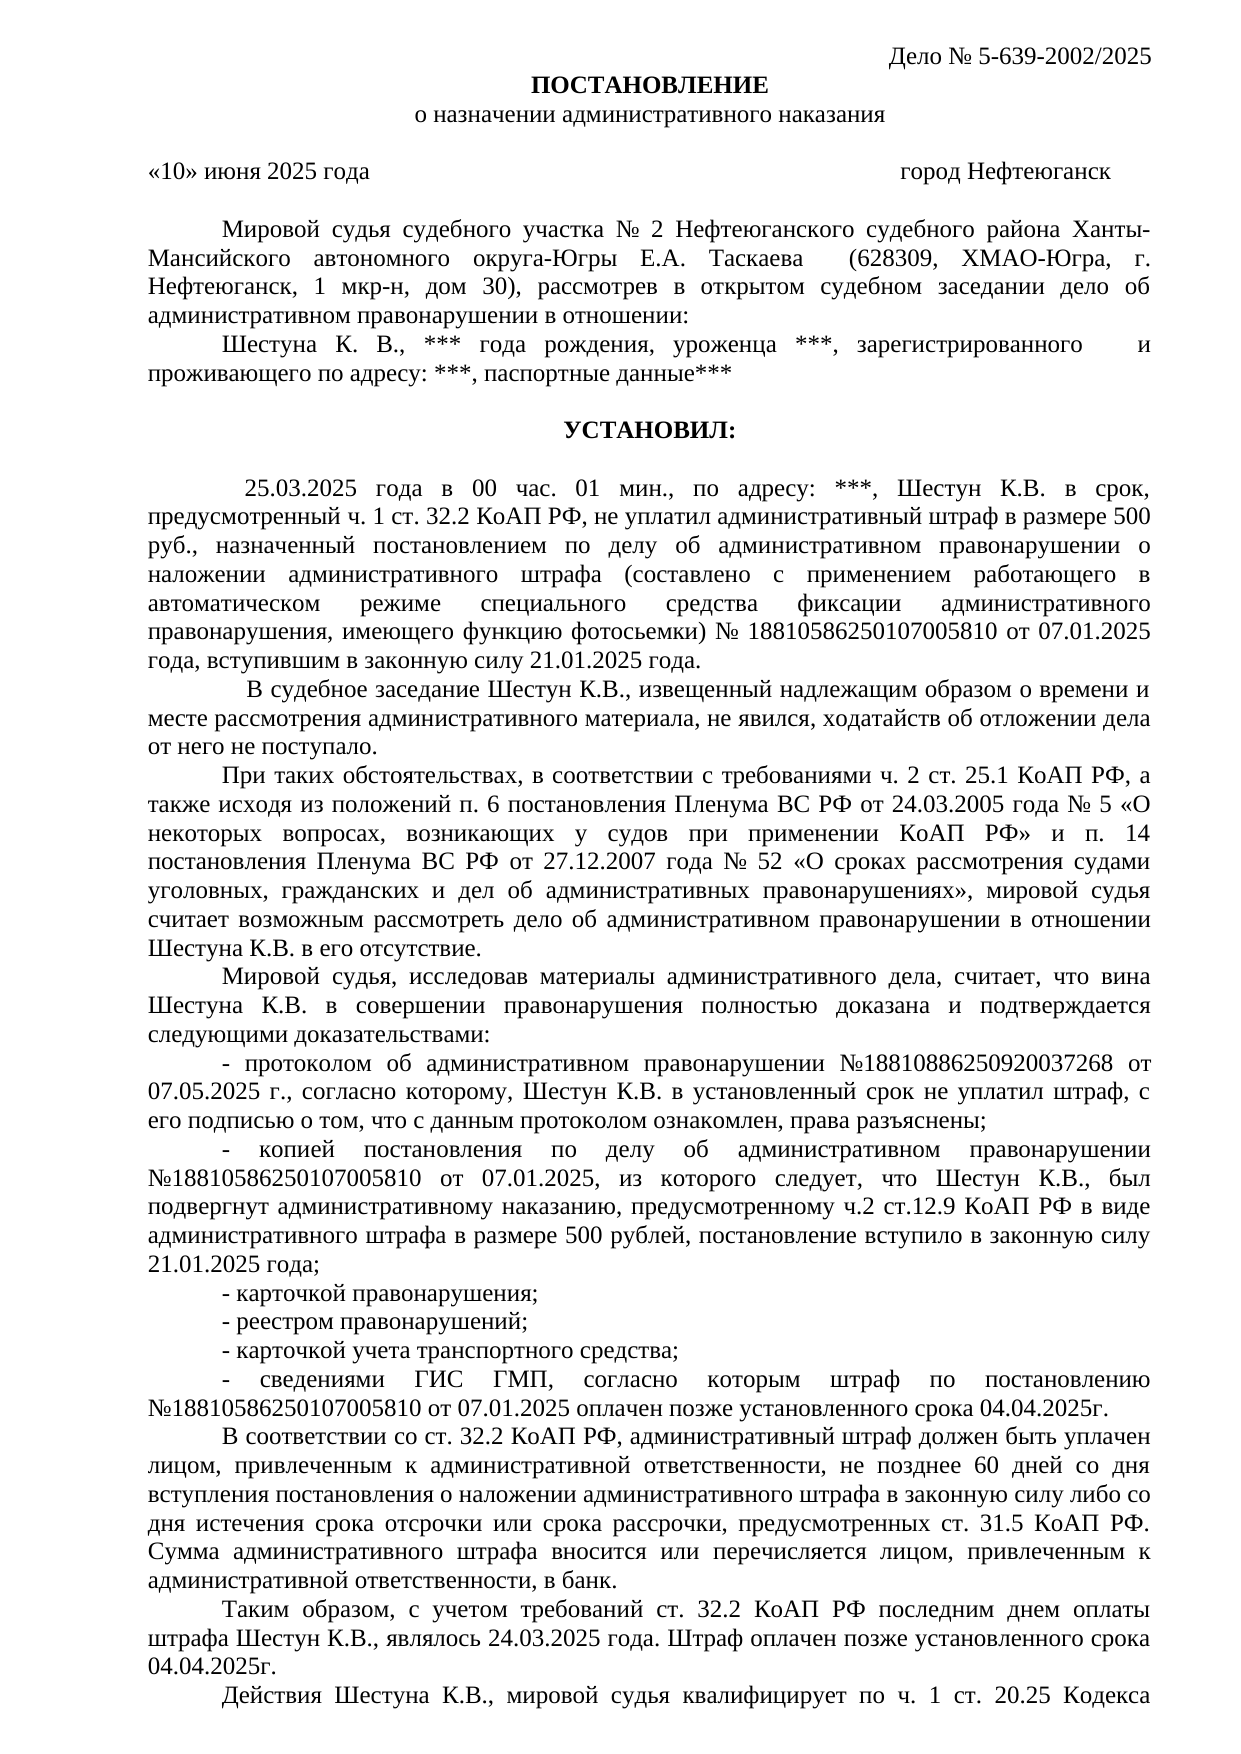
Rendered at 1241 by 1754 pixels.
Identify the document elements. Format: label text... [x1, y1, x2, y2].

text «10» июня 2025 года город Нефтеюганск [148, 156, 1152, 185]
title о назначении административного наказания [82, 99, 1152, 128]
text 25.03.2025 года в 00 час. 01 мин., по адресу: ***, Шестун К.В. в срок, предусмотренный ч. 1 ст. 32.2 КоАП РФ, не уплатил административный штраф в размере 500 руб., назначенный постановлением по делу об административном правонарушении о наложении административного штрафа (составлено с применением работающего в автоматическом режиме специального средства фиксации административного правонарушения, имеющего функцию фотосьемки) № 18810586250107005810 от 07.01.2025 года, вступившим в законную силу 21.01.2025 года. [148, 473, 1152, 674]
text - копией постановления по делу об административном правонарушении №18810586250107005810 от 07.01.2025, из которого следует, что Шестун К.В., был подвергнут административному наказанию, предусмотренному ч.2 ст.12.9 КоАП РФ в виде административного штрафа в размере 500 рублей, постановление вступило в законную силу 21.01.2025 года; [148, 1134, 1152, 1278]
text - протоколом об административном правонарушении №18810886250920037268 от 07.05.2025 г., согласно которому, Шестун К.В. в установленный срок не уплатил штраф, с его подписью о том, что с данным протоколом ознакомлен, права разъяснены; [148, 1048, 1152, 1134]
text - сведениями ГИС ГМП, согласно которым штраф по постановлению №18810586250107005810 от 07.01.2025 оплачен позже установленного срока 04.04.2025г. [148, 1364, 1152, 1421]
text Мировой судья, исследовав материалы административного дела, считает, что вина Шестуна К.В. в совершении правонарушения полностью доказана и подтверждается следующими доказательствами: [148, 961, 1152, 1048]
text - реестром правонарушений; [148, 1306, 1152, 1335]
title Дело № 5-639-2002/2025 [82, 41, 1152, 70]
text - карточкой учета транспортного средства; [148, 1335, 1152, 1364]
text Таким образом, с учетом требований ст. 32.2 КоАП РФ последним днем оплаты штрафа Шестун К.В., являлось 24.03.2025 года. Штраф оплачен позже установленного срока 04.04.2025г. [148, 1594, 1152, 1680]
text - карточкой правонарушения; [148, 1278, 1152, 1306]
text Шестуна К. В., *** года рождения, уроженца ***, зарегистрированного и проживающего по адресу: ***, паспортные данные*** [148, 329, 1152, 386]
text УСТАНОВИЛ: [148, 415, 1152, 444]
text Мировой судья судебного участка № 2 Нефтеюганского судебного района Ханты-Мансийского автономного округа-Югры Е.А. Таскаева (628309, ХМАО-Югра, г. Нефтеюганск, 1 мкр-н, дом 30), рассмотрев в открытом судебном заседании дело об административном правонарушении в отношении: [148, 214, 1152, 329]
text В соответствии со ст. 32.2 КоАП РФ, административный штраф должен быть уплачен лицом, привлеченным к административной ответственности, не позднее 60 дней со дня вступления постановления о наложении административного штрафа в законную силу либо со дня истечения срока отсрочки или срока рассрочки, предусмотренных ст. 31.5 КоАП РФ. Сумма административного штрафа вносится или перечисляется лицом, привлеченным к административной ответственности, в банк. [148, 1421, 1152, 1594]
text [148, 1680, 1152, 1709]
text В судебное заседание Шестун К.В., извещенный надлежащим образом о времени и месте рассмотрения административного материала, не явился, ходатайств об отложении дела от него не поступало. [148, 674, 1152, 760]
title ПОСТАНОВЛЕНИЕ [82, 70, 1152, 99]
text При таких обстоятельствах, в соответствии с требованиями ч. 2 ст. 25.1 КоАП РФ, а также исходя из положений п. 6 постановления Пленума ВС РФ от 24.03.2005 года № 5 «О некоторых вопросах, возникающих у судов при применении КоАП РФ» и п. 14 постановления Пленума ВС РФ от 27.12.2007 года № 52 «О сроках рассмотрения судами уголовных, гражданских и дел об административных правонарушениях», мировой судья считает возможным рассмотреть дело об административном правонарушении в отношении Шестуна К.В. в его отсутствие. [148, 760, 1152, 961]
